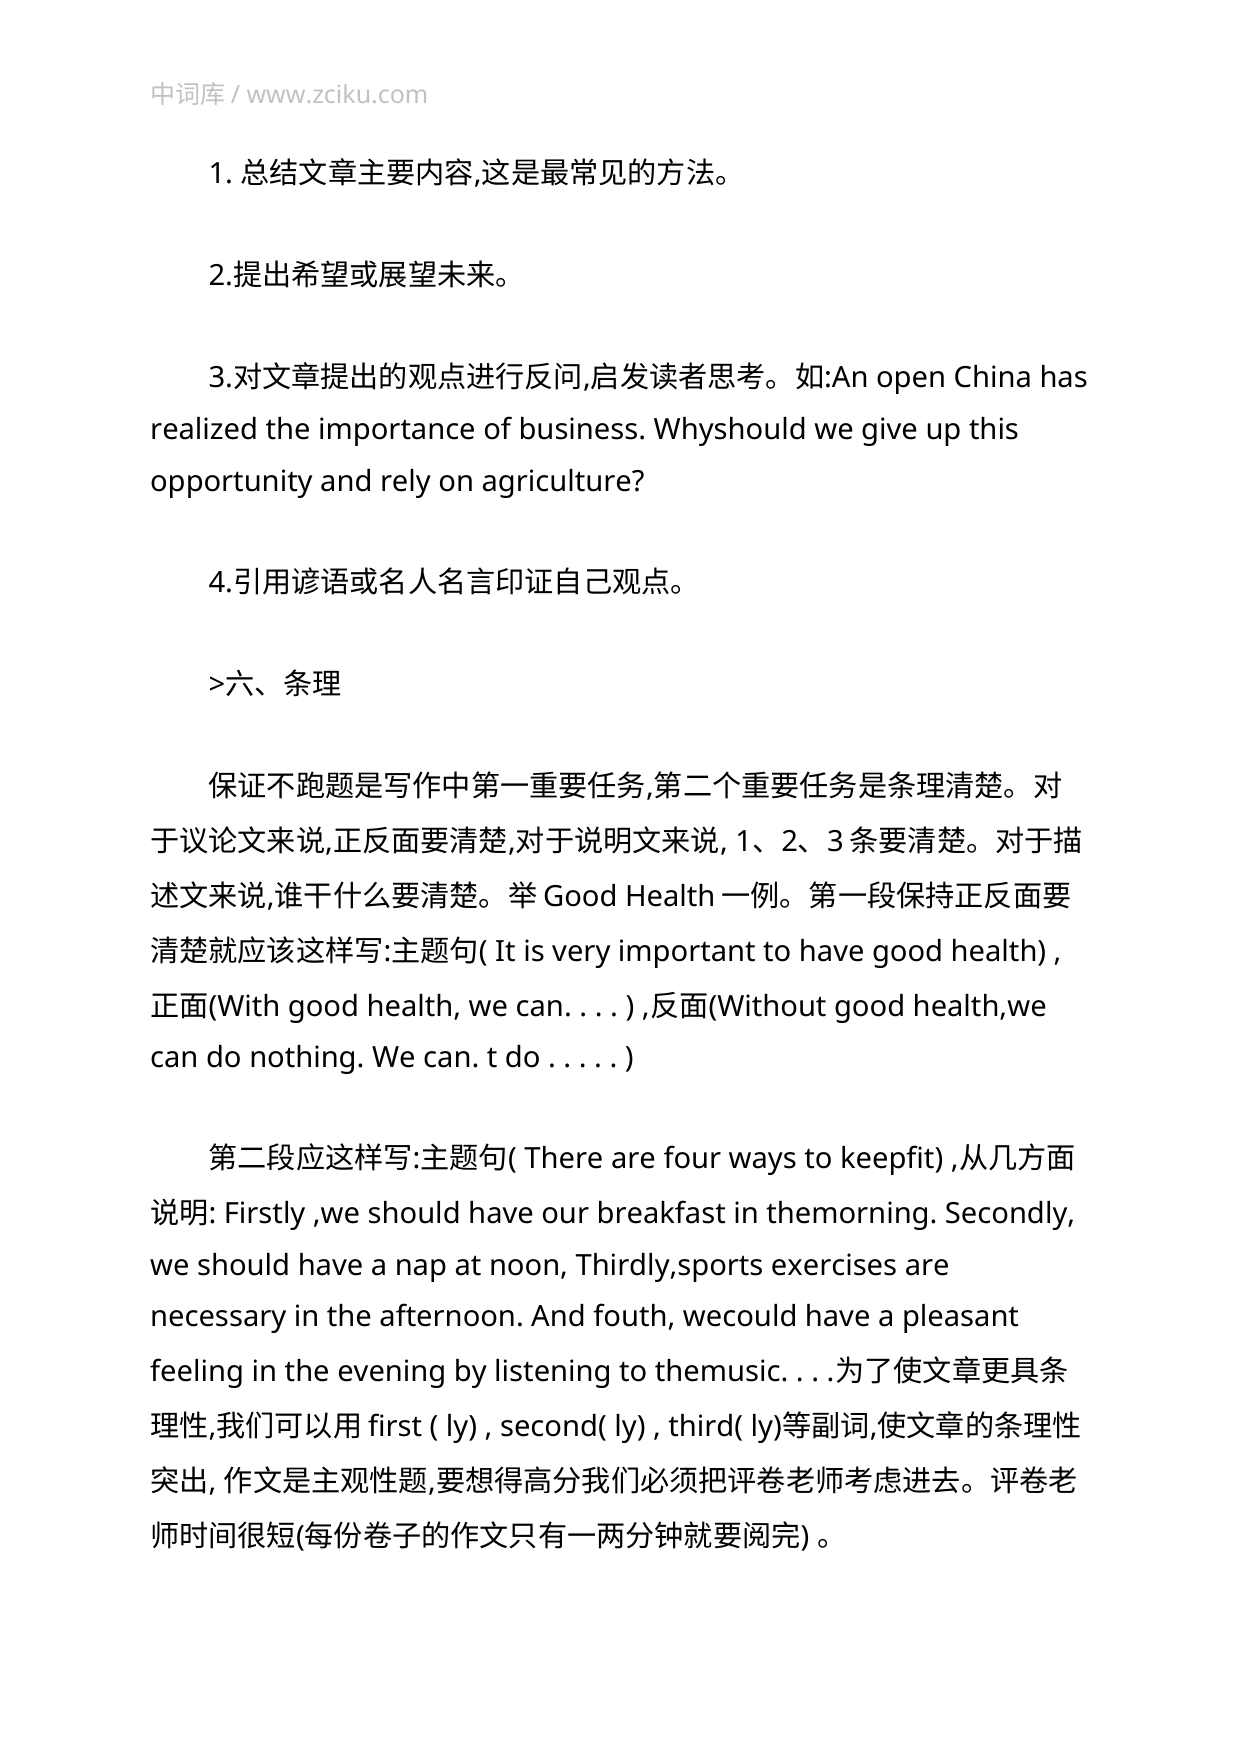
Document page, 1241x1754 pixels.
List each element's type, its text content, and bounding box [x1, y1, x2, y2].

text 2.提出希望或展望未来。 [150, 252, 1090, 294]
text 3.对文章提出的观点进行反问,启发读者思考。如:An open China has realized the importance of business. Whyshould we give up this opportunity and rely on agriculture? [150, 354, 1090, 499]
text 第二段应这样写:主题句( There are four ways to keepfit) ,从几方面说明: Firstly ,we should have our breakfast in themorning. Secondly, we should have a nap at noon, Thirdly,sports exercises are necessary in the afternoon. And fouth, wecould have a pleasant feeling in the evening by listening to themusic. . . .为了使文章更具条理性,我们可以用first ( ly) , second( ly) , third( ly)等副词,使文章的条理性突出, 作文是主观性题,要想得高分我们必须把评卷老师考虑进去。评卷老师时间很短(每份卷子的作文只有一两分钟就要阅完) 。 [150, 1135, 1090, 1555]
text 4.引用谚语或名人名言印证自己观点。 [150, 558, 1090, 601]
text >六、条理 [150, 660, 1090, 703]
text 1. 总结文章主要内容,这是最常见的方法。 [150, 150, 1090, 192]
text 保证不跑题是写作中第一重要任务,第二个重要任务是条理清楚。对于议论文来说,正反面要清楚,对于说明文来说, 1、2、3条要清楚。对于描述文来说,谁干什么要清楚。举Good Health一例。第一段保持正反面要清楚就应该这样写:主题句( It is very important to have good health) ,正面(With good health, we can. . . . ) ,反面(Without good health,we can do nothing. We can. t do . . . . . ) [150, 762, 1090, 1076]
